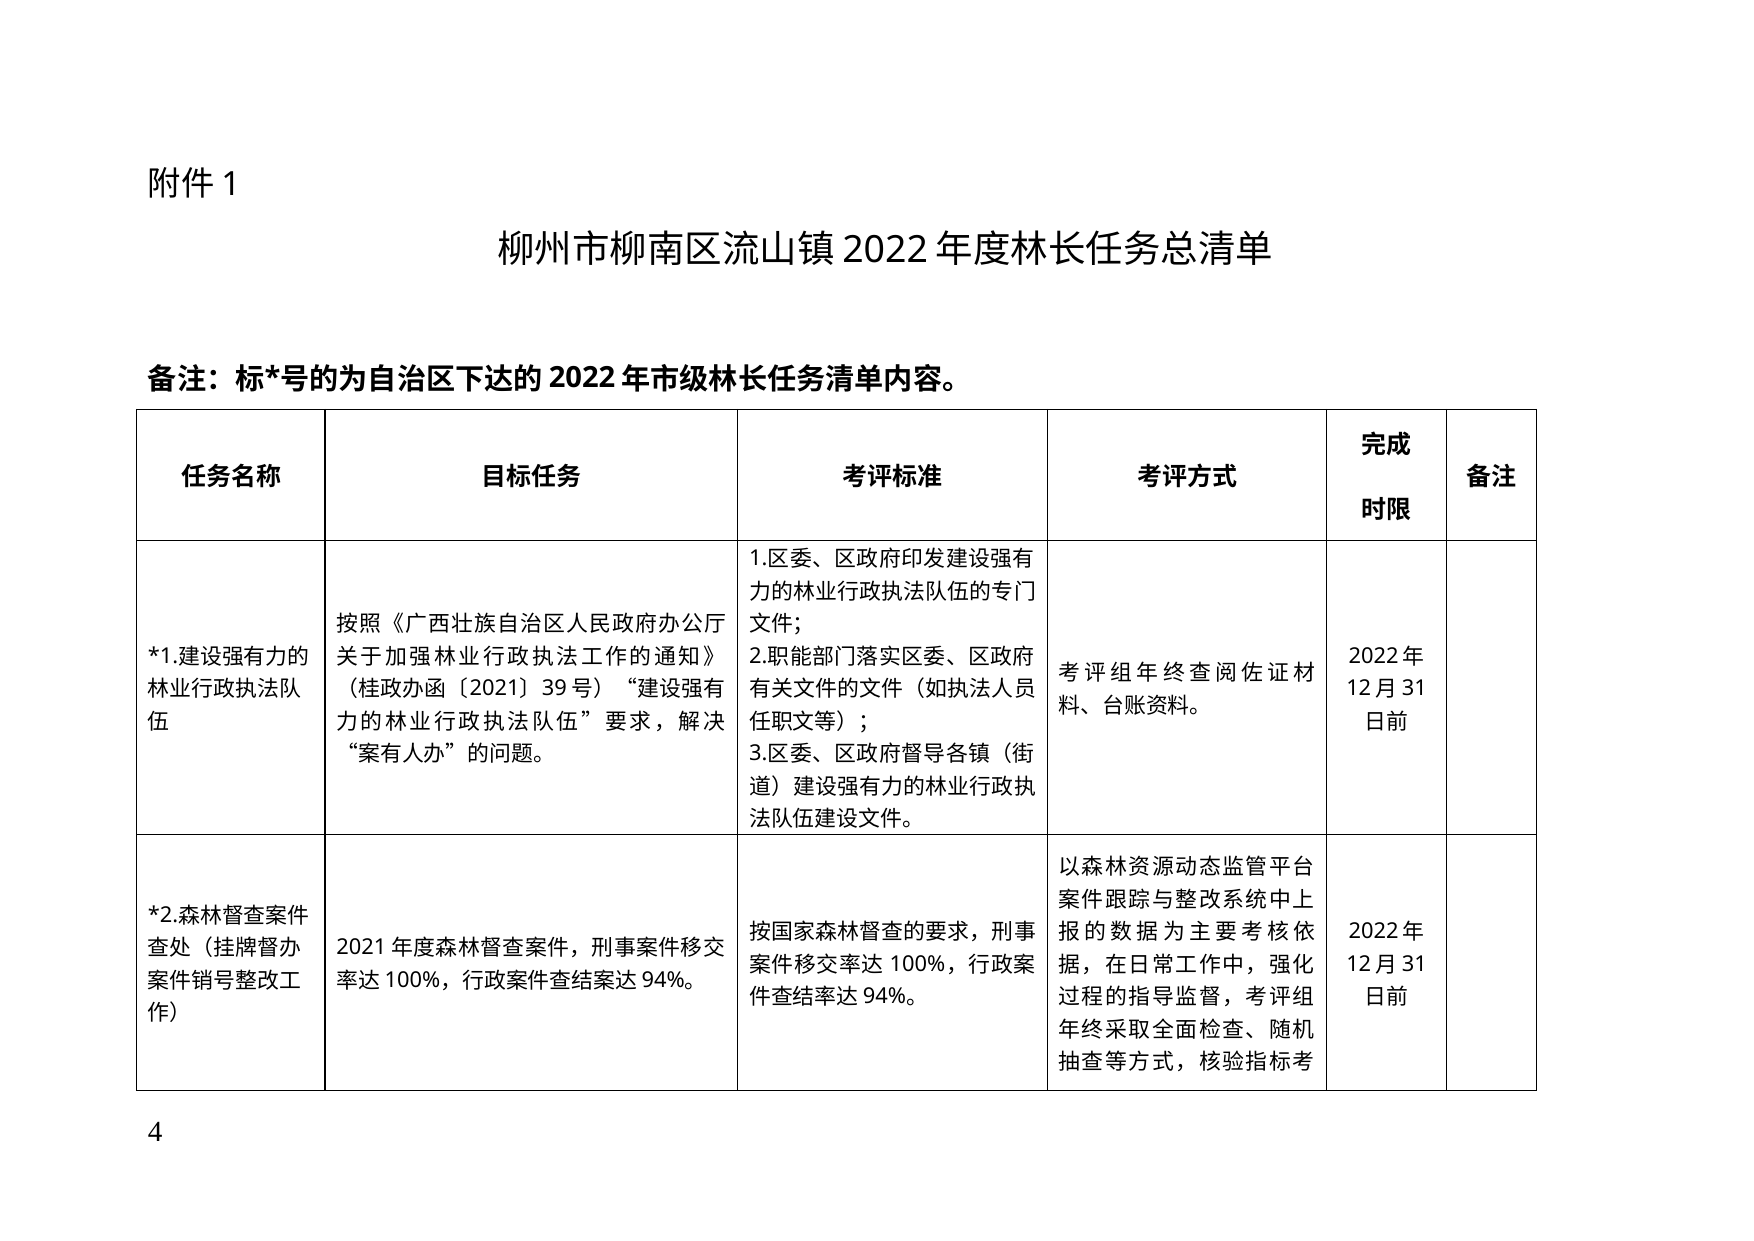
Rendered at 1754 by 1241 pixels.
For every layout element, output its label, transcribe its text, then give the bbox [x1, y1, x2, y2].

table_cell 1.区委、区政府印发建设强有力的林业行政执法队伍的专门文件； 2.职能部门落实区委、区政府有关文件的文件（如执法人员任职文等）； 3.区委、区政府督导各镇（街道）建设强有力的林业行政执法队伍建设文件。 [738, 541, 1047, 833]
table_cell *1.建设强有力的林业行政执法队伍 [137, 541, 324, 833]
table_cell 考评组年终查阅佐证材料、台账资料。 [1048, 541, 1326, 833]
table_cell [1447, 835, 1536, 1090]
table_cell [326, 835, 737, 1090]
text 柳州市柳南区流山镇2022年度林长任务总清单 [148, 214, 1547, 279]
table_cell 任务名称 [137, 410, 324, 540]
table_cell [1447, 541, 1536, 833]
table_cell 2022年12月31日前 [1327, 835, 1446, 1090]
table_cell 2022年12月31日前 [1327, 541, 1446, 833]
table_cell 备注 [1447, 410, 1536, 540]
table_header 备注：标*号的为自治区下达的2022年市级林长任务清单内容。 [136, 344, 1536, 409]
text 附件1 [148, 149, 1547, 214]
table_cell 目标任务 [326, 410, 737, 540]
table_cell 考评方式 [1048, 410, 1326, 540]
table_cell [738, 835, 1047, 1090]
table_cell 考评标准 [738, 410, 1047, 540]
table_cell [137, 835, 324, 1090]
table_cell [1048, 835, 1326, 1090]
table_cell 按照《广西壮族自治区人民政府办公厅关于加强林业行政执法工作的通知》（桂政办函〔2021〕39号）“建设强有力的林业行政执法队伍”要求，解决“案有人办”的问题。 [326, 541, 737, 833]
table_cell 完成 时限 [1327, 410, 1446, 540]
